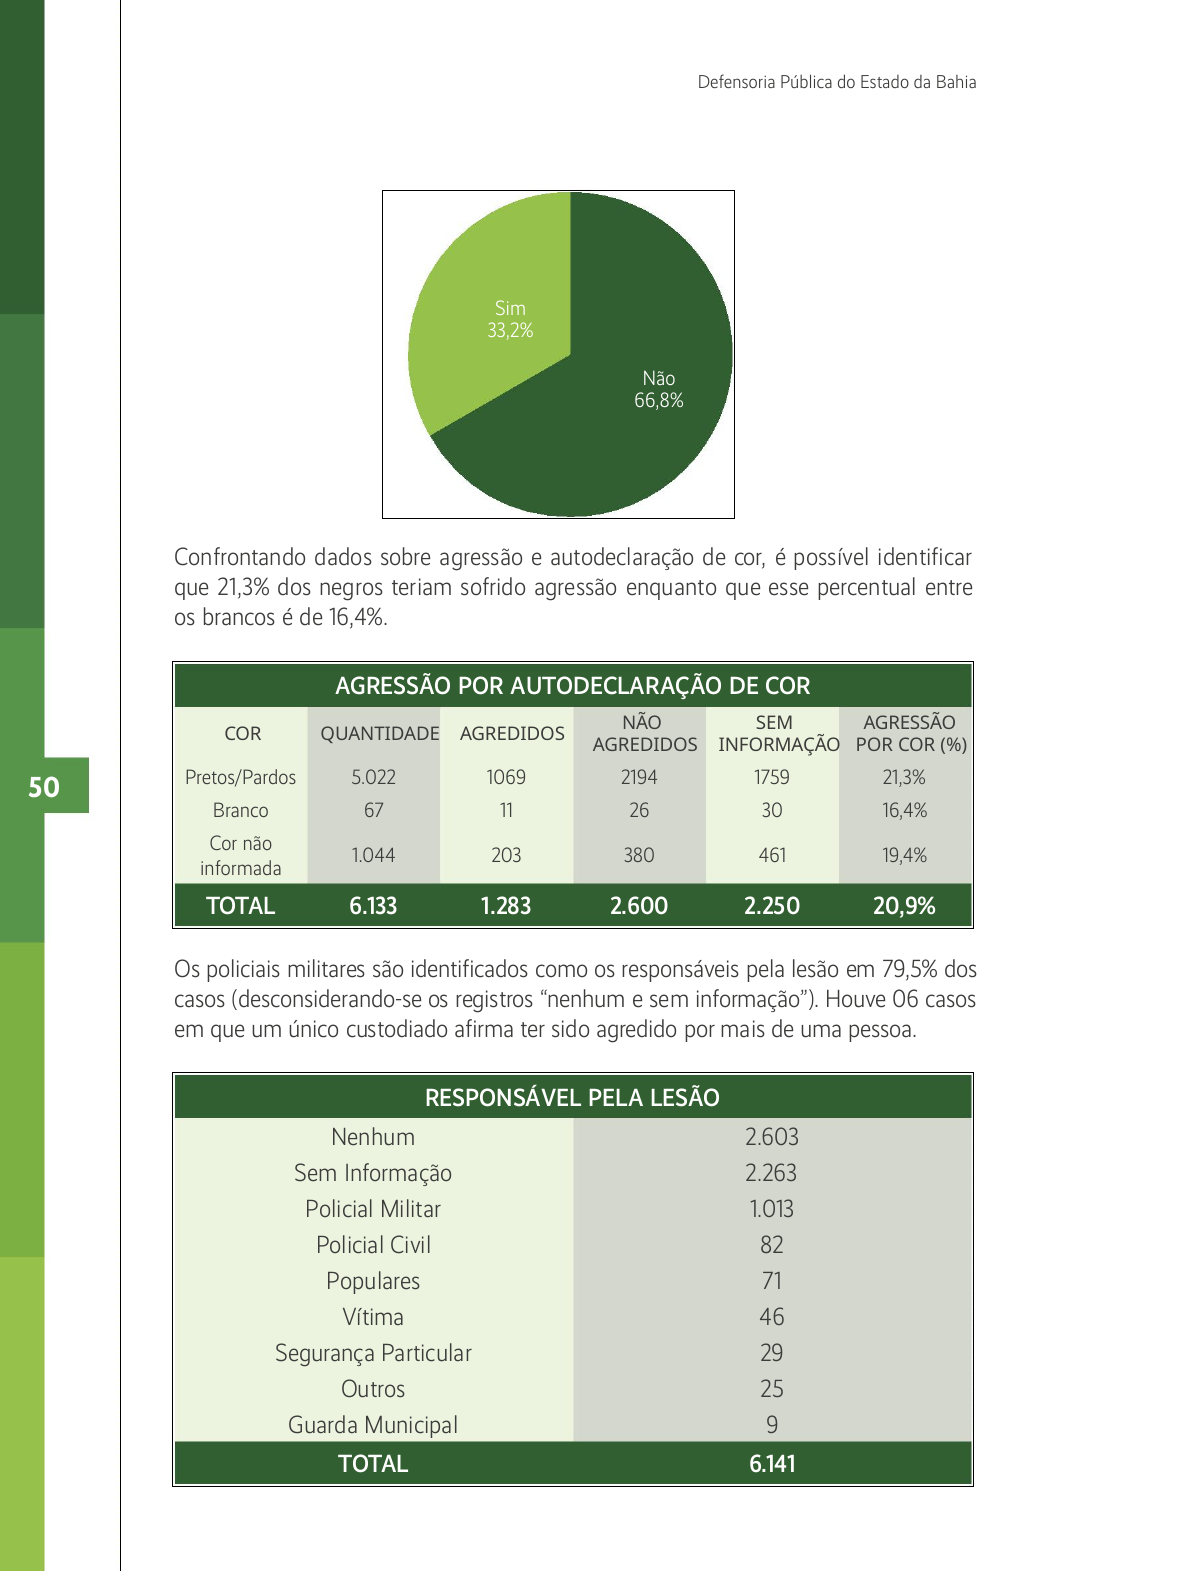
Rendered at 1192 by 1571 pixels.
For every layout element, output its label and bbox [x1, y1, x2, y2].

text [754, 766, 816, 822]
picture [173, 1073, 973, 1486]
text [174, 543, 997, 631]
picture [383, 191, 734, 518]
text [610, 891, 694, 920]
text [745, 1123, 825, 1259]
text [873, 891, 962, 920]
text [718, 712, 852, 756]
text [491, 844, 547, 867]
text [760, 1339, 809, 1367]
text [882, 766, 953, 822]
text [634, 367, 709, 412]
picture [0, 0, 120, 1571]
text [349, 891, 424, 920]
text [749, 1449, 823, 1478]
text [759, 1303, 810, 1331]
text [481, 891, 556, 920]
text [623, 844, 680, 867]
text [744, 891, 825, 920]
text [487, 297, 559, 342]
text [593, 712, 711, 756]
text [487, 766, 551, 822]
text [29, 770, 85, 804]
picture [173, 662, 973, 928]
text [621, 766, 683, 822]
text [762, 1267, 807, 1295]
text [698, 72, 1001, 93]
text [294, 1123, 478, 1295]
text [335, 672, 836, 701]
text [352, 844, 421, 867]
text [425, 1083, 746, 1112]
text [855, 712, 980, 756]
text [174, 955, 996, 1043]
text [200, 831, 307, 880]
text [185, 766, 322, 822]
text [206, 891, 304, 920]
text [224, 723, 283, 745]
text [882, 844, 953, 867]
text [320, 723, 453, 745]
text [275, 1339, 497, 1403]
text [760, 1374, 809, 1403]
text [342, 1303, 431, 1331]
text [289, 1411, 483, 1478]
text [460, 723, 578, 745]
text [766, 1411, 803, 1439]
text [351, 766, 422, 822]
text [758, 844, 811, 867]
